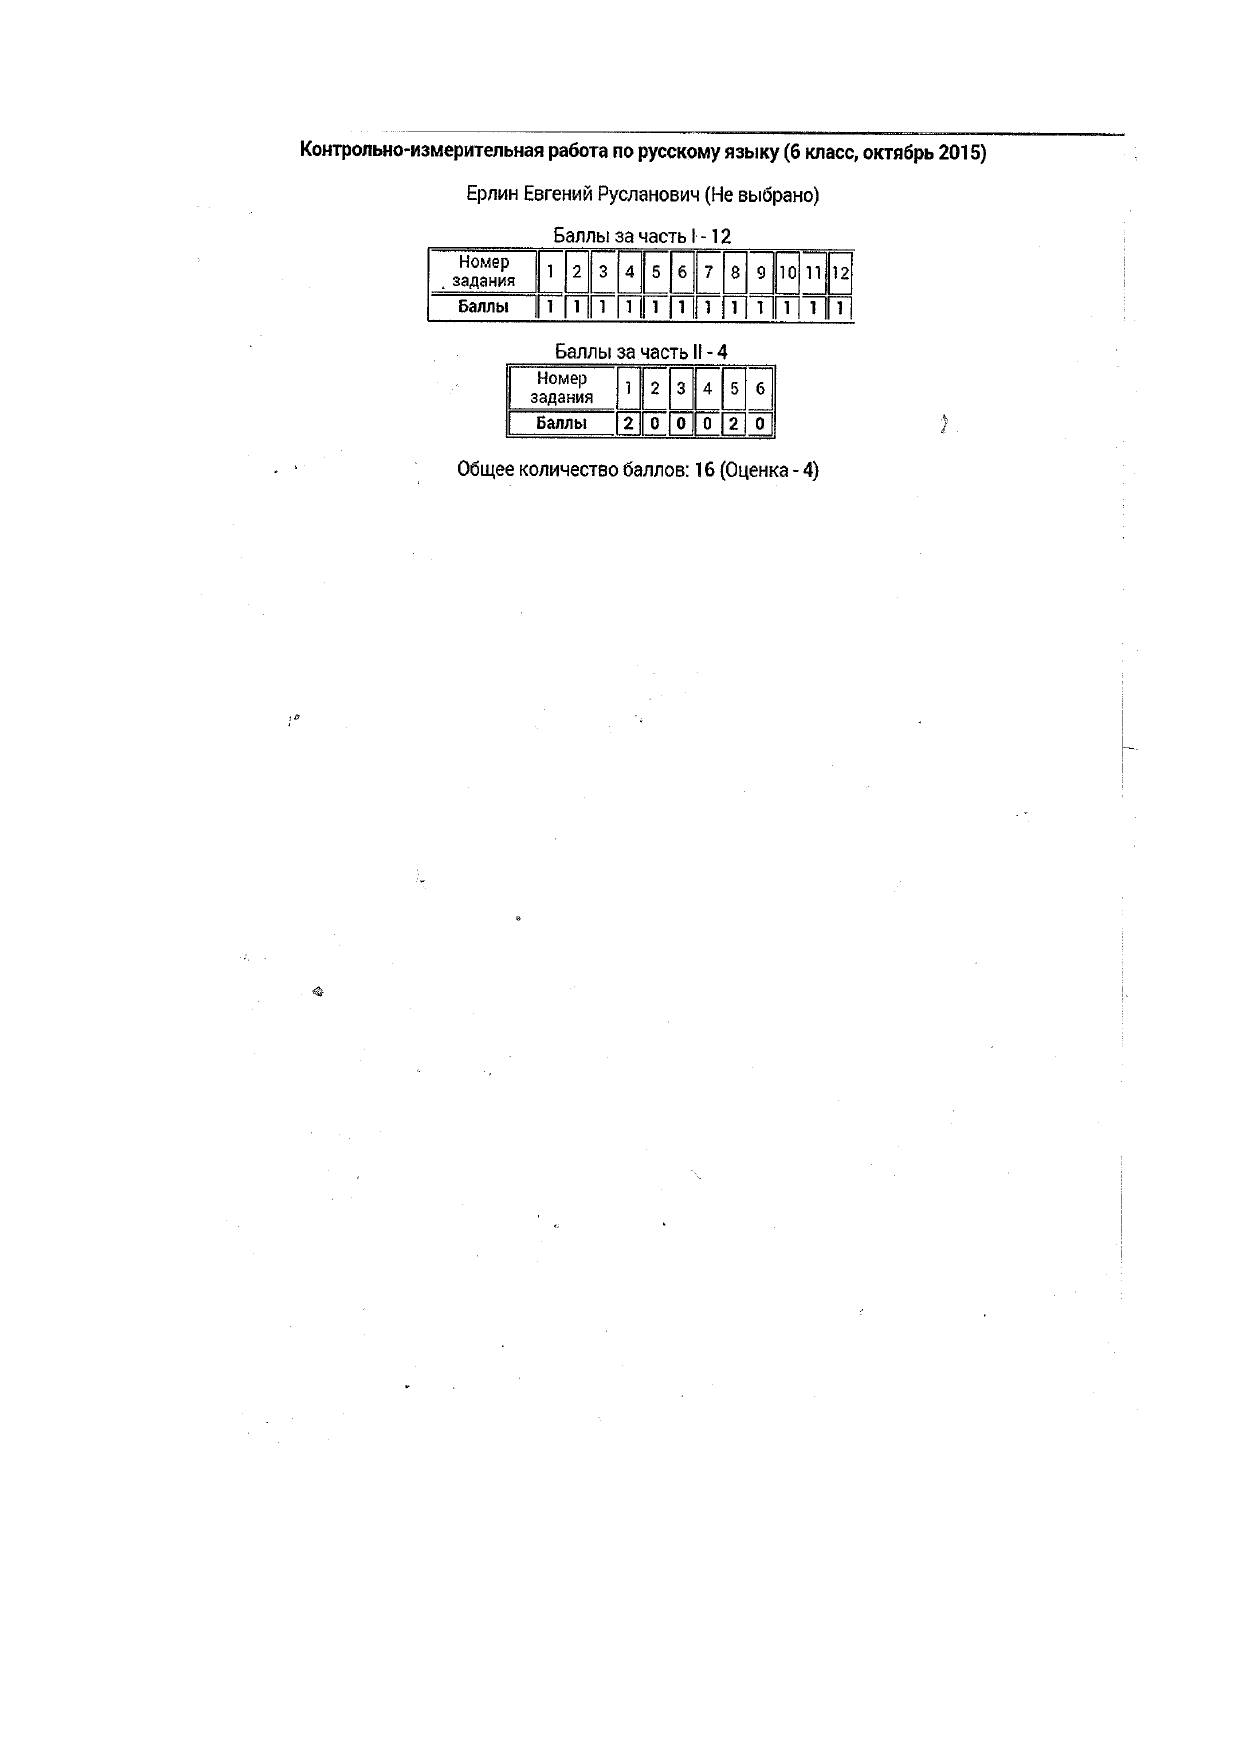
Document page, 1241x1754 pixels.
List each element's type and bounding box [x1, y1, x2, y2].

picture [177, 118, 1151, 1458]
